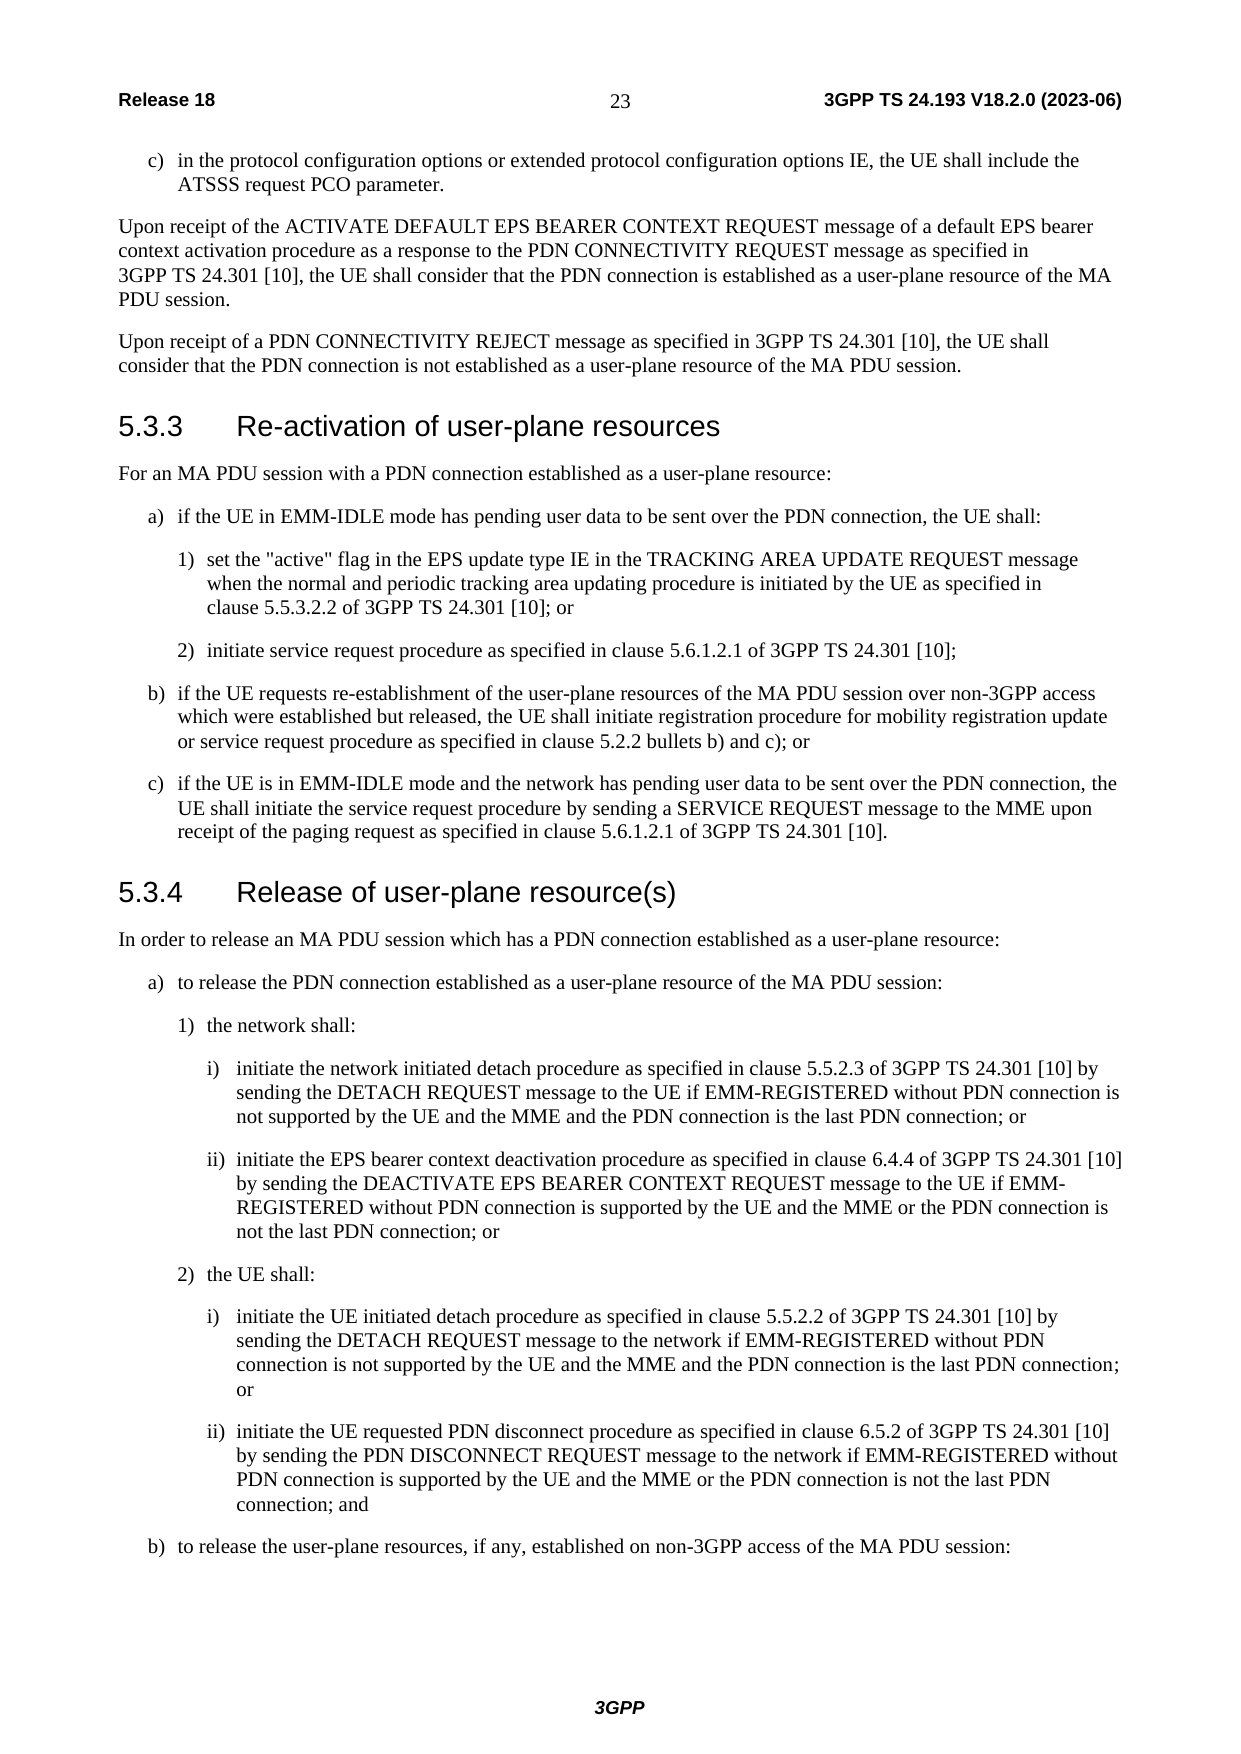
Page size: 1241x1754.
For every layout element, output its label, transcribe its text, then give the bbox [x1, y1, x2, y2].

text 1) the network shall: [177, 1013, 1122, 1037]
text ii) initiate the EPS bearer context deactivation procedure as specified in clause 6.4.4 of 3GPP TS 24.301 [10] by sending the DEACTIVATE EPS BEARER CONTEXT REQUEST message to the UE if EMM-REGISTERED without PDN connection is supported by the UE and the MME or the PDN connection is not the last PDN connection; or [207, 1146, 1122, 1243]
subtitle 5.3.3 Re-activation of user-plane resources [118, 409, 1122, 442]
text Upon receipt of the ACTIVATE DEFAULT EPS BEARER CONTEXT REQUEST message of a default EPS bearer context activation procedure as a response to the PDN CONNECTIVITY REQUEST message as specified in 3GPP TS 24.301 [10], the UE shall consider that the PDN connection is established as a user-plane resource of the MA PDU session. [118, 214, 1122, 311]
text a) to release the PDN connection established as a user-plane resource of the MA PDU session: [148, 970, 1122, 994]
text c) in the protocol configuration options or extended protocol configuration options IE, the UE shall include the ATSSS request PCO parameter. [148, 147, 1122, 196]
text b) to release the user-plane resources, if any, established on non-3GPP access of the MA PDU session: [148, 1534, 1122, 1558]
text i) initiate the network initiated detach procedure as specified in clause 5.5.2.3 of 3GPP TS 24.301 [10] by sending the DETACH REQUEST message to the UE if EMM-REGISTERED without PDN connection is not supported by the UE and the MME and the PDN connection is the last PDN connection; or [207, 1056, 1122, 1128]
text ii) initiate the UE requested PDN disconnect procedure as specified in clause 6.5.2 of 3GPP TS 24.301 [10] by sending the PDN DISCONNECT REQUEST message to the network if EMM-REGISTERED without PDN connection is supported by the UE and the MME or the PDN connection is not the last PDN connection; and [207, 1419, 1122, 1516]
subtitle 5.3.4 Release of user-plane resource(s) [118, 875, 1122, 908]
text c) if the UE is in EMM-IDLE mode and the network has pending user data to be sent over the PDN connection, the UE shall initiate the service request procedure by sending a SERVICE REQUEST message to the MME upon receipt of the paging request as specified in clause 5.6.1.2.1 of 3GPP TS 24.301 [10]. [148, 771, 1122, 843]
text b) if the UE requests re-establishment of the user-plane resources of the MA PDU session over non-3GPP access which were established but released, the UE shall initiate registration procedure for mobility registration update or service request procedure as specified in clause 5.2.2 bullets b) and c); or [148, 680, 1122, 753]
text For an MA PDU session with a PDN connection established as a user-plane resource: [118, 461, 1122, 485]
text 1) set the "active" flag in the EPS update type IE in the TRACKING AREA UPDATE REQUEST message when the normal and periodic tracking area updating procedure is initiated by the UE as specified in clause 5.5.3.2.2 of 3GPP TS 24.301 [10]; or [177, 547, 1122, 619]
text i) initiate the UE initiated detach procedure as specified in clause 5.5.2.2 of 3GPP TS 24.301 [10] by sending the DETACH REQUEST message to the network if EMM-REGISTERED without PDN connection is not supported by the UE and the MME and the PDN connection is the last PDN connection; or [207, 1304, 1122, 1401]
text 2) initiate service request procedure as specified in clause 5.6.1.2.1 of 3GPP TS 24.301 [10]; [177, 638, 1122, 662]
text a) if the UE in EMM-IDLE mode has pending user data to be sent over the PDN connection, the UE shall: [148, 504, 1122, 528]
text 2) the UE shall: [177, 1261, 1122, 1286]
text In order to release an MA PDU session which has a PDN connection established as a user-plane resource: [118, 927, 1122, 951]
text Upon receipt of a PDN CONNECTIVITY REJECT message as specified in 3GPP TS 24.301 [10], the UE shall consider that the PDN connection is not established as a user-plane resource of the MA PDU session. [118, 329, 1122, 377]
